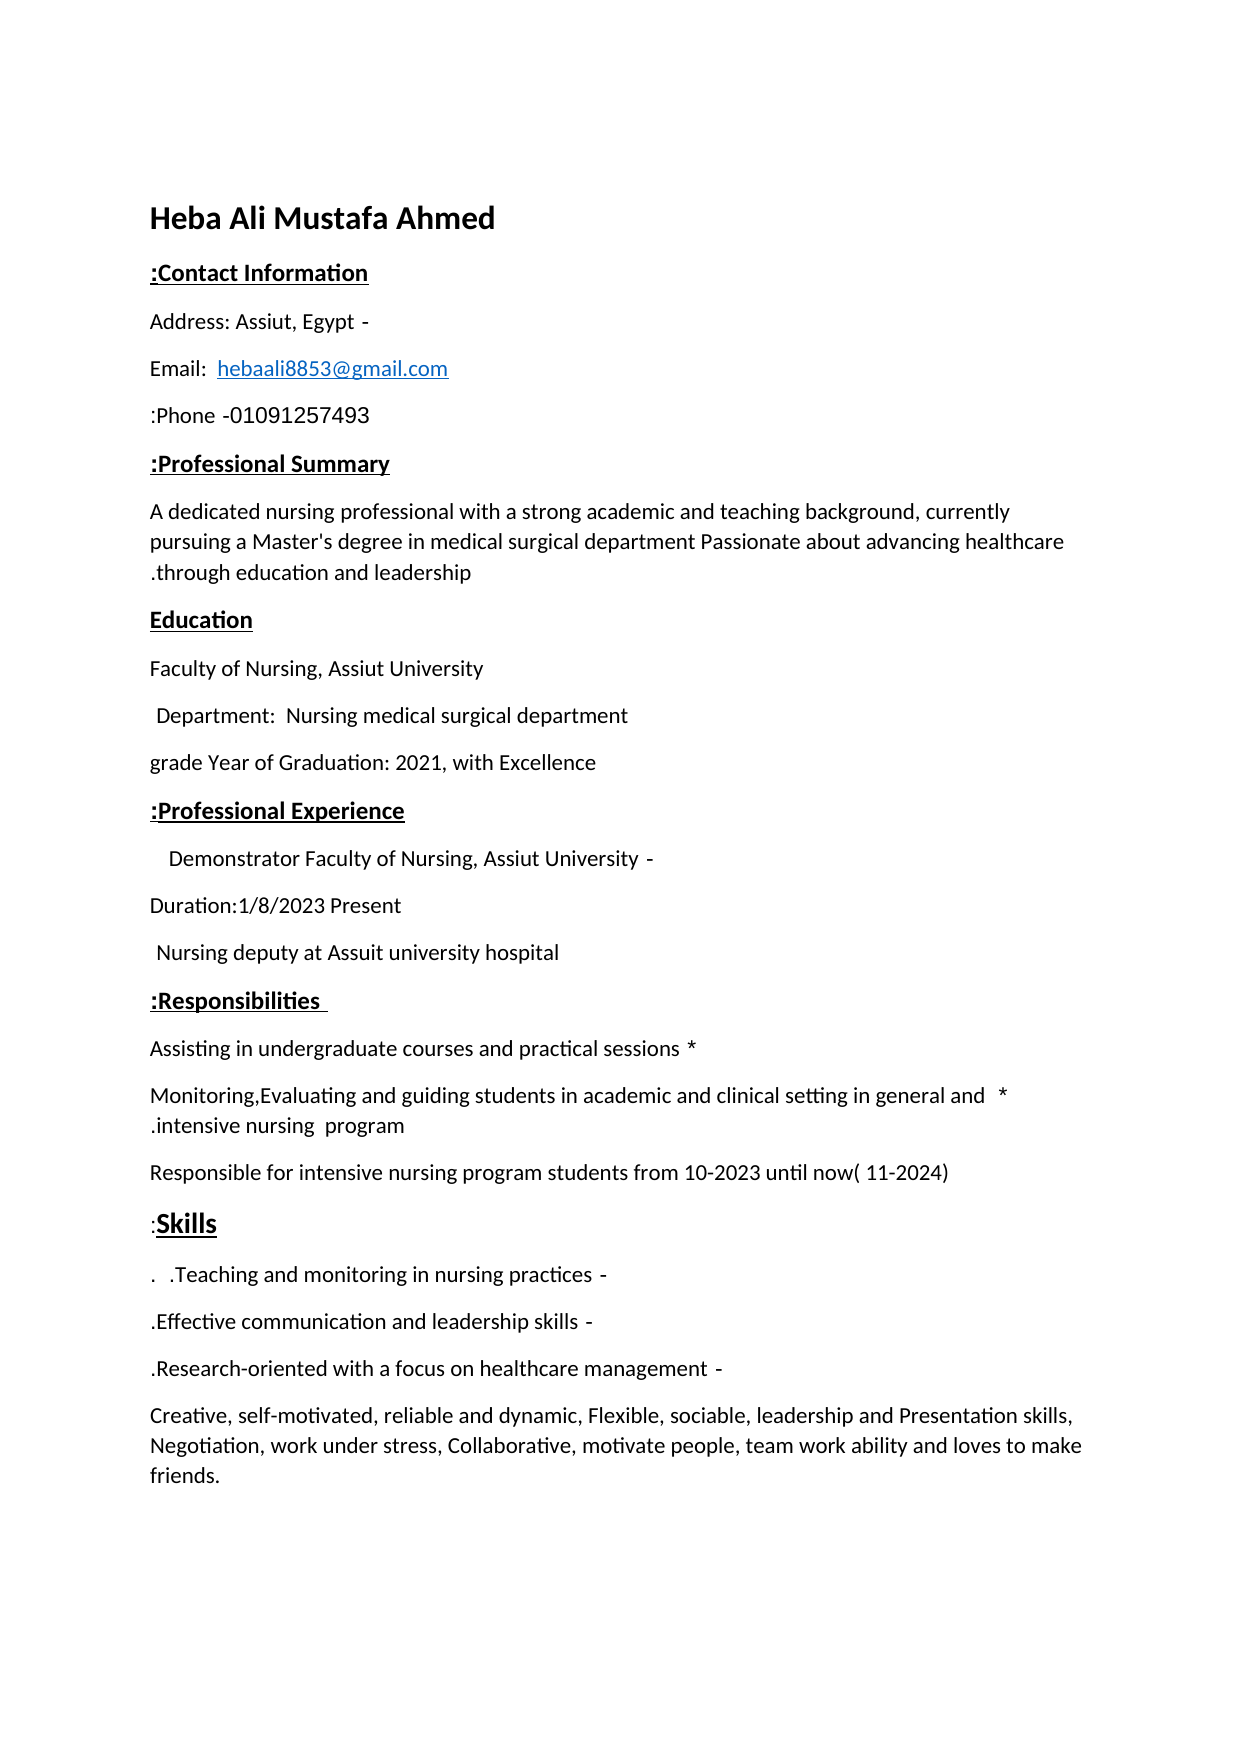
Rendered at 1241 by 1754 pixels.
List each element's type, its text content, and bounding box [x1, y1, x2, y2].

text 01091257493- Phone: [150, 401, 1090, 429]
text Education [150, 604, 1090, 635]
text - Teaching and monitoring in nursing practices. . [150, 1261, 1090, 1288]
text A dedicated nursing professional with a strong academic and teaching background, currently pursuing a Master's degree in medical surgical department Passionate about advancing healthcare through education and leadership. [150, 497, 1090, 586]
text Responsibilities: [150, 985, 1090, 1016]
text Contact Information: [150, 257, 1090, 288]
text - Address: Assiut, Egypt [150, 307, 1090, 335]
text - Demonstrator Faculty of Nursing, Assiut University [150, 844, 1090, 872]
text Department: Nursing medical surgical department [150, 701, 1090, 729]
text Professional Experience: [150, 795, 1090, 825]
text Skills: [150, 1205, 1090, 1241]
text * Monitoring,Evaluating and guiding students in academic and clinical setting in general and intensive nursing program. [150, 1081, 1090, 1140]
text Email: hebaali8853@gmail.com [150, 354, 1090, 382]
text Professional Summary: [150, 448, 1090, 478]
text - Research-oriented with a focus on healthcare management. [150, 1354, 1090, 1382]
text * Assisting in undergraduate courses and practical sessions [150, 1034, 1090, 1063]
text - Effective communication and leadership skills. [150, 1307, 1090, 1335]
text Nursing deputy at Assuit university hospital [150, 938, 1090, 966]
text Creative, self-motivated, reliable and dynamic, Flexible, sociable, leadership and Presentation skills, Negotiation, work under stress, Collaborative, motivate people, team work ability and loves to make friends. [150, 1401, 1090, 1489]
text Responsible for intensive nursing program students from 10-2023 until now( 11-2024) [150, 1158, 1090, 1187]
text Heba Ali Mustafa Ahmed [150, 197, 1090, 238]
text grade Year of Graduation: 2021, with Excellence [150, 748, 1090, 776]
text Duration:1/8/2023 Present [150, 891, 1090, 919]
text Faculty of Nursing, Assiut University [150, 654, 1090, 682]
